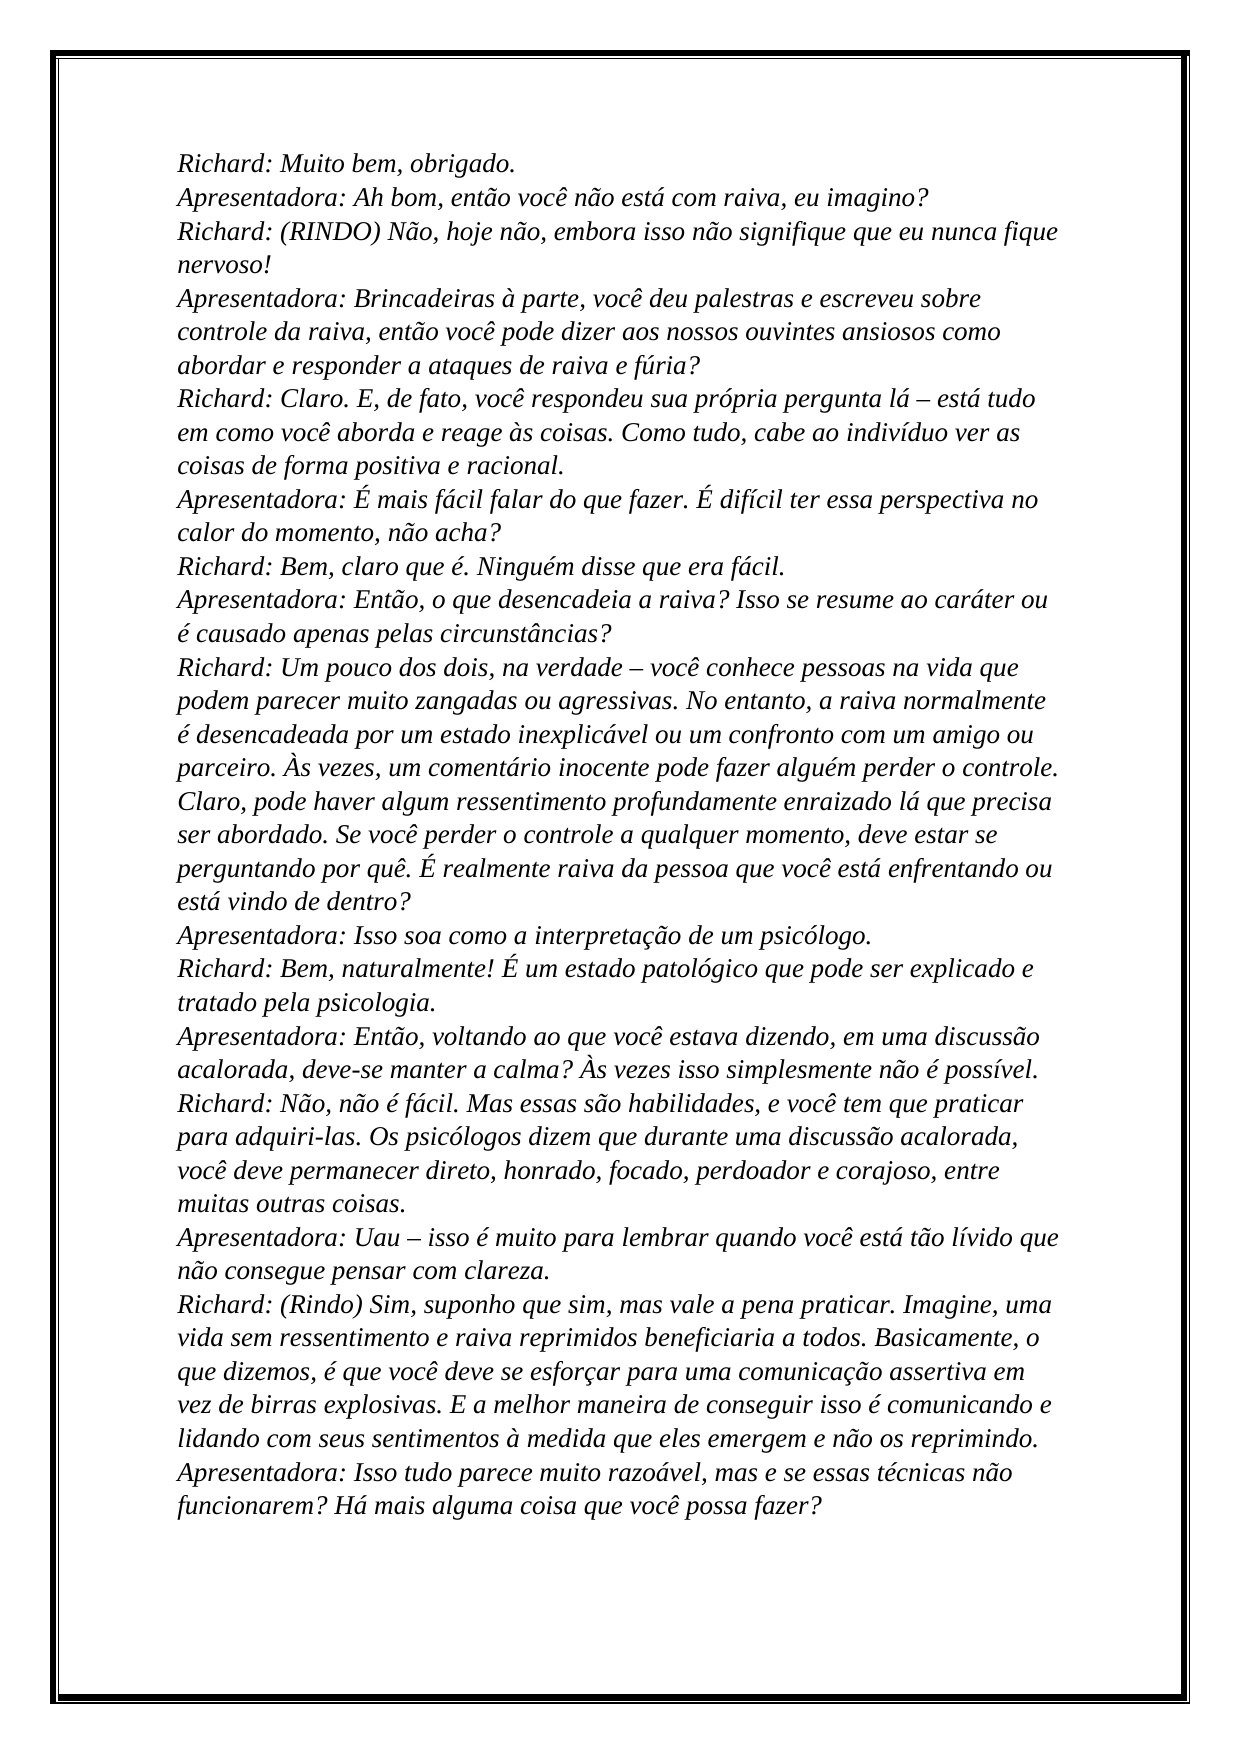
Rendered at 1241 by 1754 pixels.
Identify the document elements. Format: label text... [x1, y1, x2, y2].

text Apresentadora: É mais fácil falar do que fazer. É difícil ter essa perspectiva no calor do momento, não acha? [177, 483, 1063, 548]
text Richard: (Rindo) Sim, suponho que sim, mas vale a pena praticar. Imagine, uma vida sem ressentimento e raiva reprimidos beneficiaria a todos. Basicamente, o que dizemos, é que você deve se esforçar para uma comunicação assertiva em vez de birras explosivas. E a melhor maneira de conseguir isso é comunicando e lidando com seus sentimentos à medida que eles emergem e não os reprimindo. [177, 1288, 1063, 1453]
text Apresentadora: Então, voltando ao que você estava dizendo, em uma discussão acalorada, deve-se manter a calma? Às vezes isso simplesmente não é possível. [177, 1019, 1063, 1084]
text Apresentadora: Brincadeiras à parte, você deu palestras e escreveu sobre controle da raiva, então você pode dizer aos nossos ouvintes ansiosos como abordar e responder a ataques de raiva e fúria? [177, 282, 1063, 380]
text Richard: Muito bem, obrigado. [177, 147, 1063, 179]
text Apresentadora: Isso tudo parece muito razoável, mas e se essas técnicas não funcionarem? Há mais alguma coisa que você possa fazer? [177, 1456, 1063, 1520]
text Apresentadora: Isso soa como a interpretação de um psicólogo. [177, 919, 1063, 950]
text Richard: (RINDO) Não, hoje não, embora isso não signifique que eu nunca fique nervoso! [177, 214, 1063, 279]
text Richard: Bem, naturalmente! É um estado patológico que pode ser explicado e tratado pela psicologia. [177, 952, 1063, 1017]
text Richard: Não, não é fácil. Mas essas são habilidades, e você tem que praticar para adquiri-las. Os psicólogos dizem que durante uma discussão acalorada, você deve permanecer direto, honrado, focado, perdoador e corajoso, entre muitas outras coisas. [177, 1087, 1063, 1218]
text Apresentadora: Então, o que desencadeia a raiva? Isso se resume ao caráter ou é causado apenas pelas circunstâncias? [177, 583, 1063, 648]
text Richard: Bem, claro que é. Ninguém disse que era fácil. [177, 550, 1063, 581]
text Richard: Um pouco dos dois, na verdade – você conhece pessoas na vida que podem parecer muito zangadas ou agressivas. No entanto, a raiva normalmente é desencadeada por um estado inexplicável ou um confronto com um amigo ou parceiro. Às vezes, um comentário inocente pode fazer alguém perder o controle. Claro, pode haver algum ressentimento profundamente enraizado lá que precisa ser abordado. Se você perder o controle a qualquer momento, deve estar se perguntando por quê. É realmente raiva da pessoa que você está enfrentando ou está vindo de dentro? [177, 651, 1063, 917]
text Richard: Claro. E, de fato, você respondeu sua própria pergunta lá – está tudo em como você aborda e reage às coisas. Como tudo, cabe ao indivíduo ver as coisas de forma positiva e racional. [177, 382, 1063, 481]
text Apresentadora: Uau – isso é muito para lembrar quando você está tão lívido que não consegue pensar com clareza. [177, 1221, 1063, 1286]
text Apresentadora: Ah bom, então você não está com raiva, eu imagino? [177, 181, 1063, 212]
